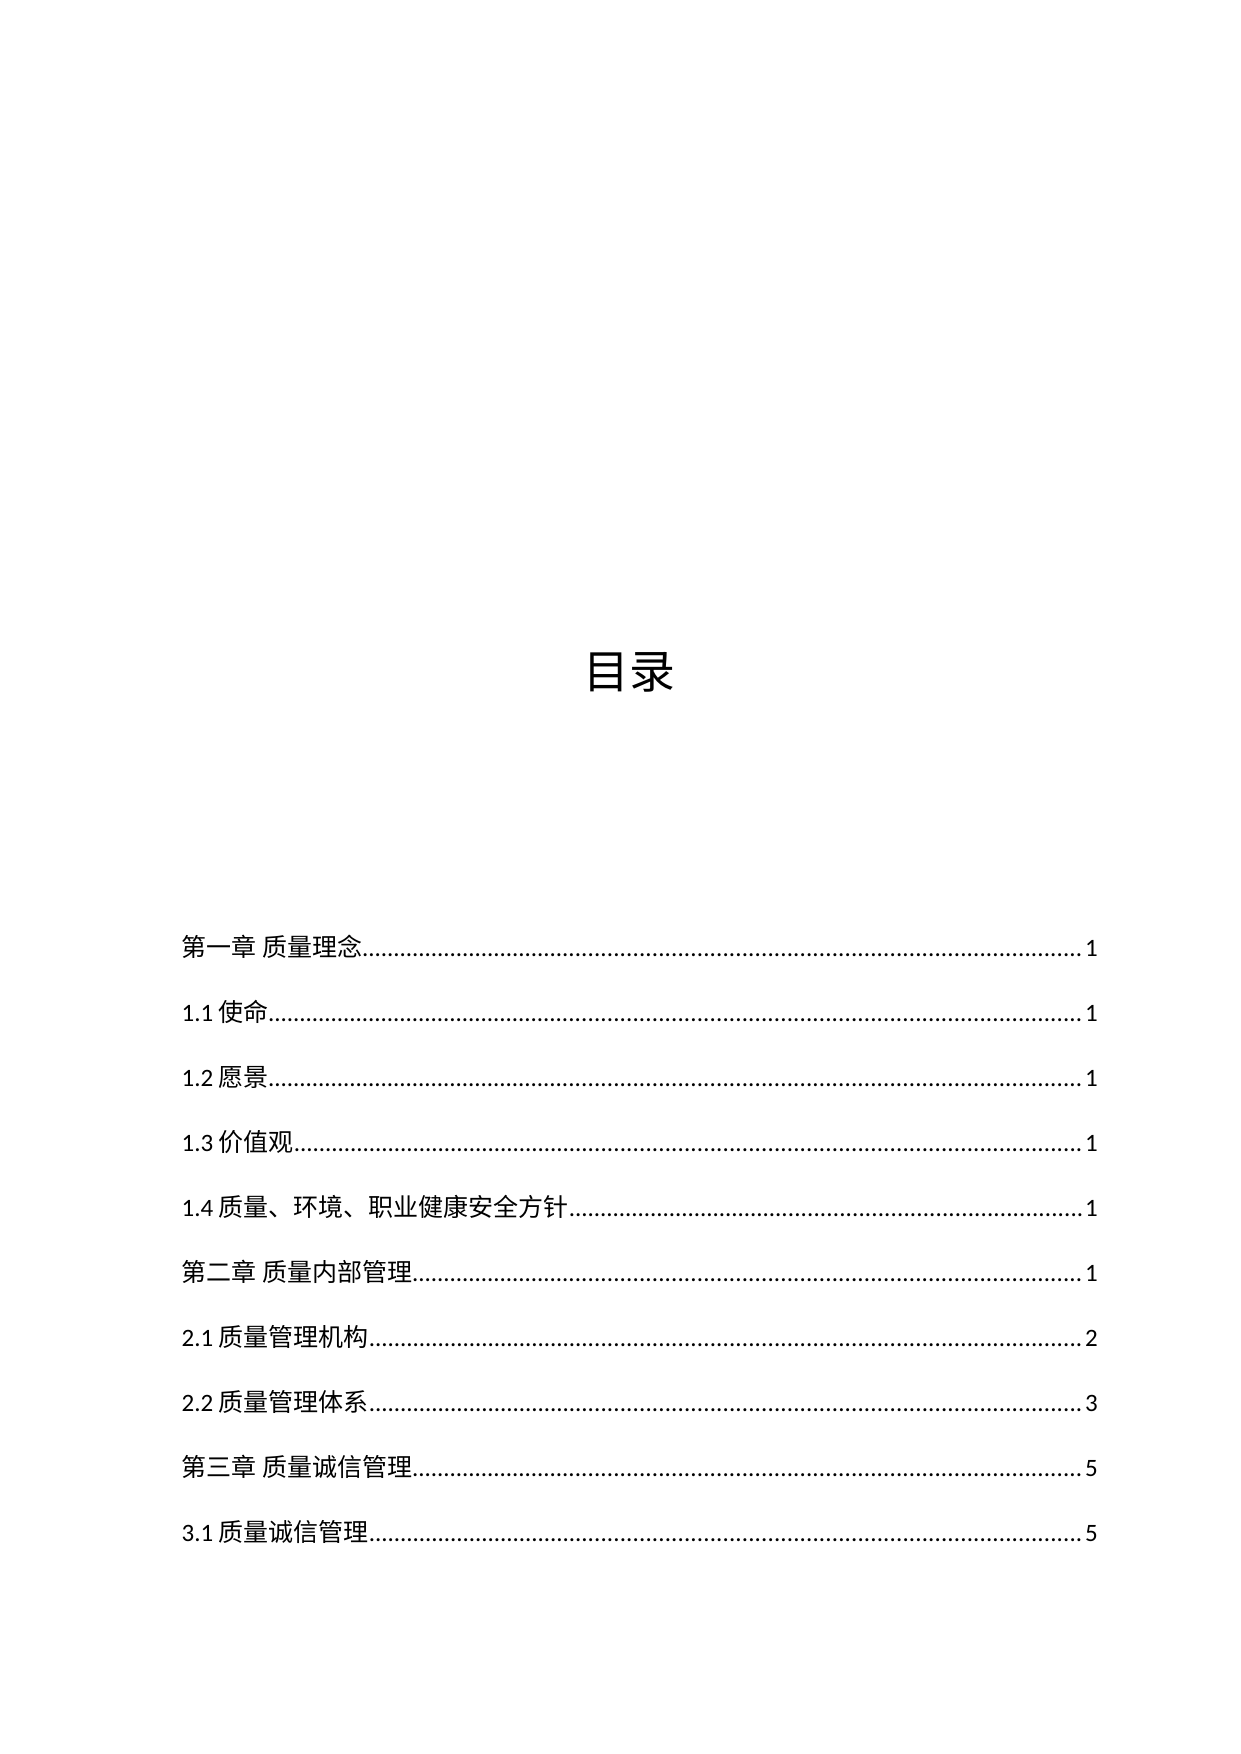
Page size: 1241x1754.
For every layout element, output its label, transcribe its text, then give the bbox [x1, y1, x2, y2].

text 1.1使命 1 [181, 978, 1098, 1043]
text 第三章 质量诚信管理 5 [181, 1433, 1098, 1498]
text 2.1 质量管理机构 2 [181, 1303, 1098, 1368]
text 1.2愿景 1 [181, 1043, 1098, 1108]
text 3.1 质量诚信管理 5 [181, 1498, 1098, 1563]
text 1.4 质量、环境、职业健康安全方针 1 [181, 1173, 1098, 1238]
text 第一章 质量理念 1 [181, 913, 1098, 978]
text 目录 [159, 620, 1098, 718]
text 第二章 质量内部管理 1 [181, 1238, 1098, 1303]
text 1.3 价值观 1 [181, 1108, 1098, 1173]
text 2.2 质量管理体系 3 [181, 1368, 1098, 1433]
